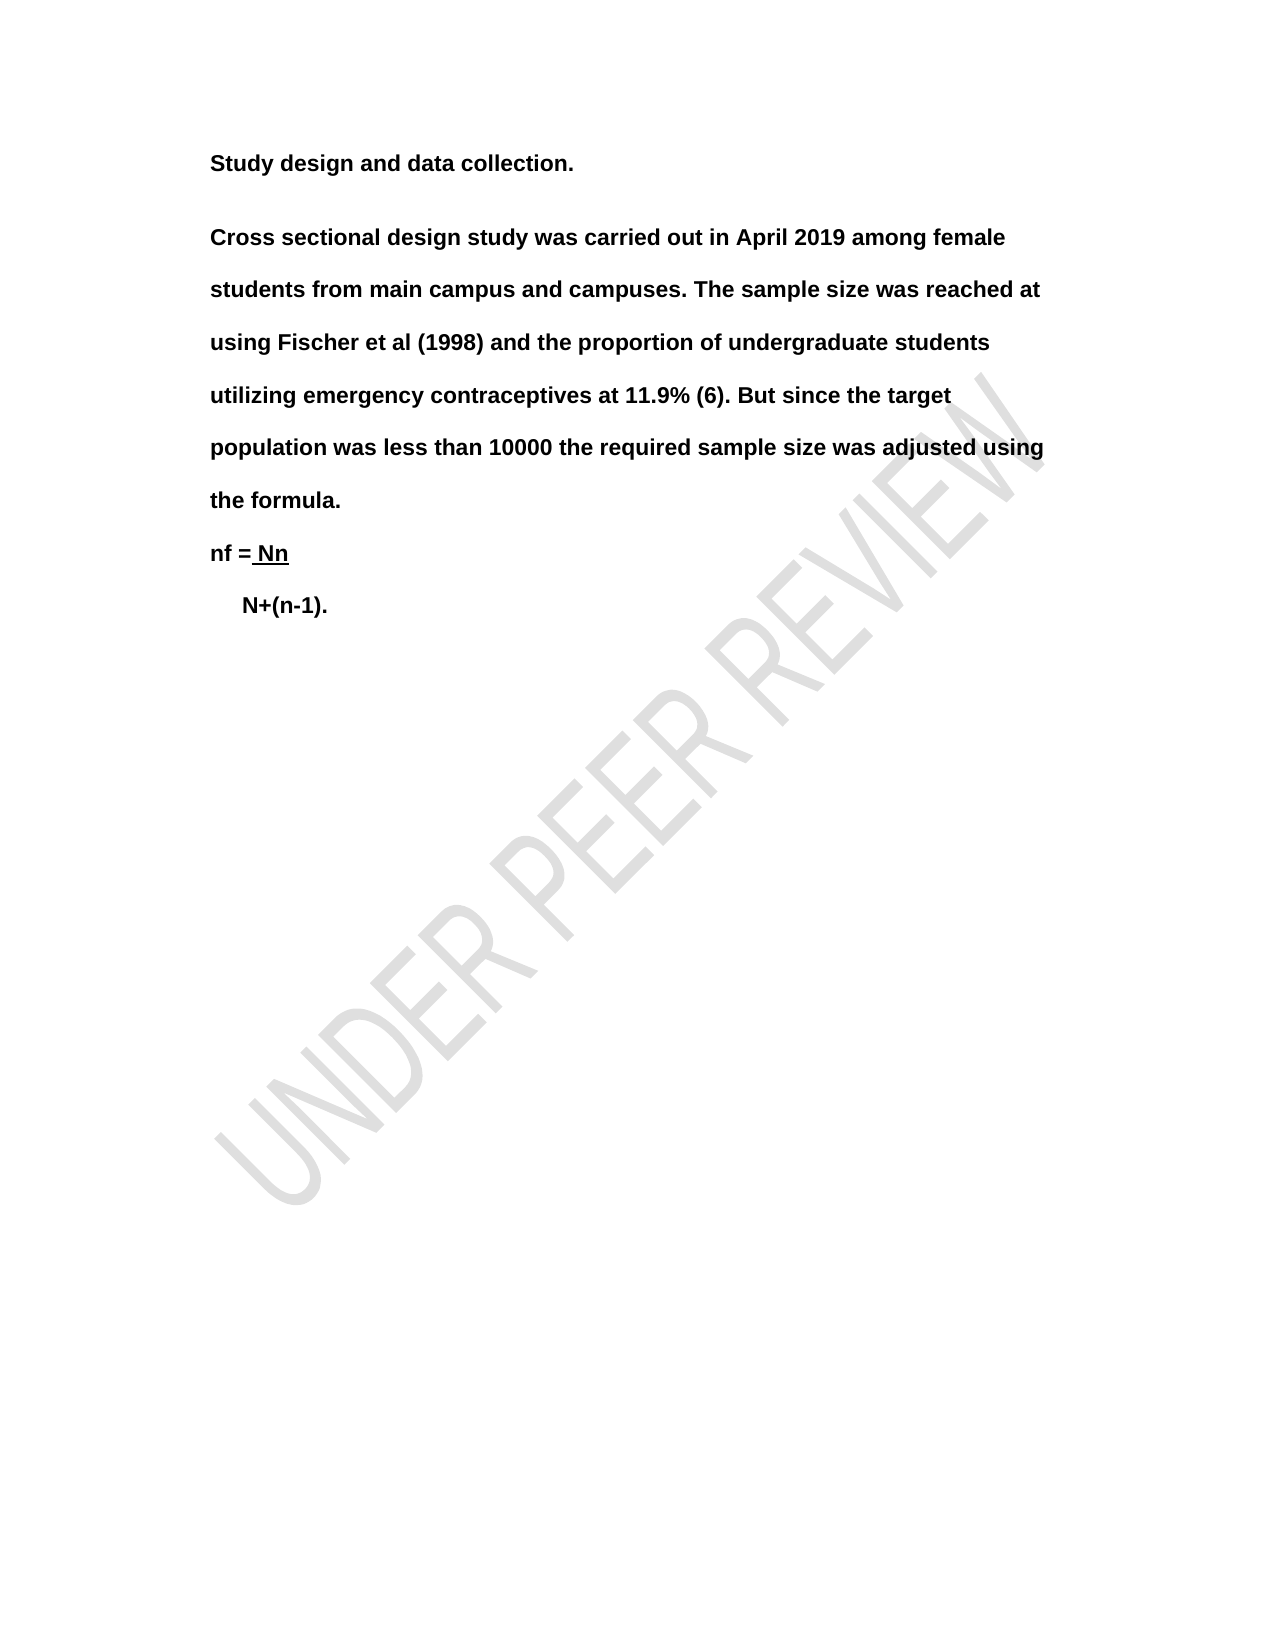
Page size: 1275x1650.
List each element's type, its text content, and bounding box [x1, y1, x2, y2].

text Study design and data collection. [210, 150, 1065, 176]
text Cross sectional design study was carried out in April 2019 among female students from main campus and campuses. The sample size was reached at using Fischer et al (1998) and the proportion of undergraduate students utilizing emergency contraceptives at 11.9% (6). But since the target population was less than 10000 the required sample size was adjusted using the formula. [210, 223, 1065, 513]
text nf = Nn [210, 540, 1065, 566]
text N+(n-1). [210, 592, 1065, 619]
